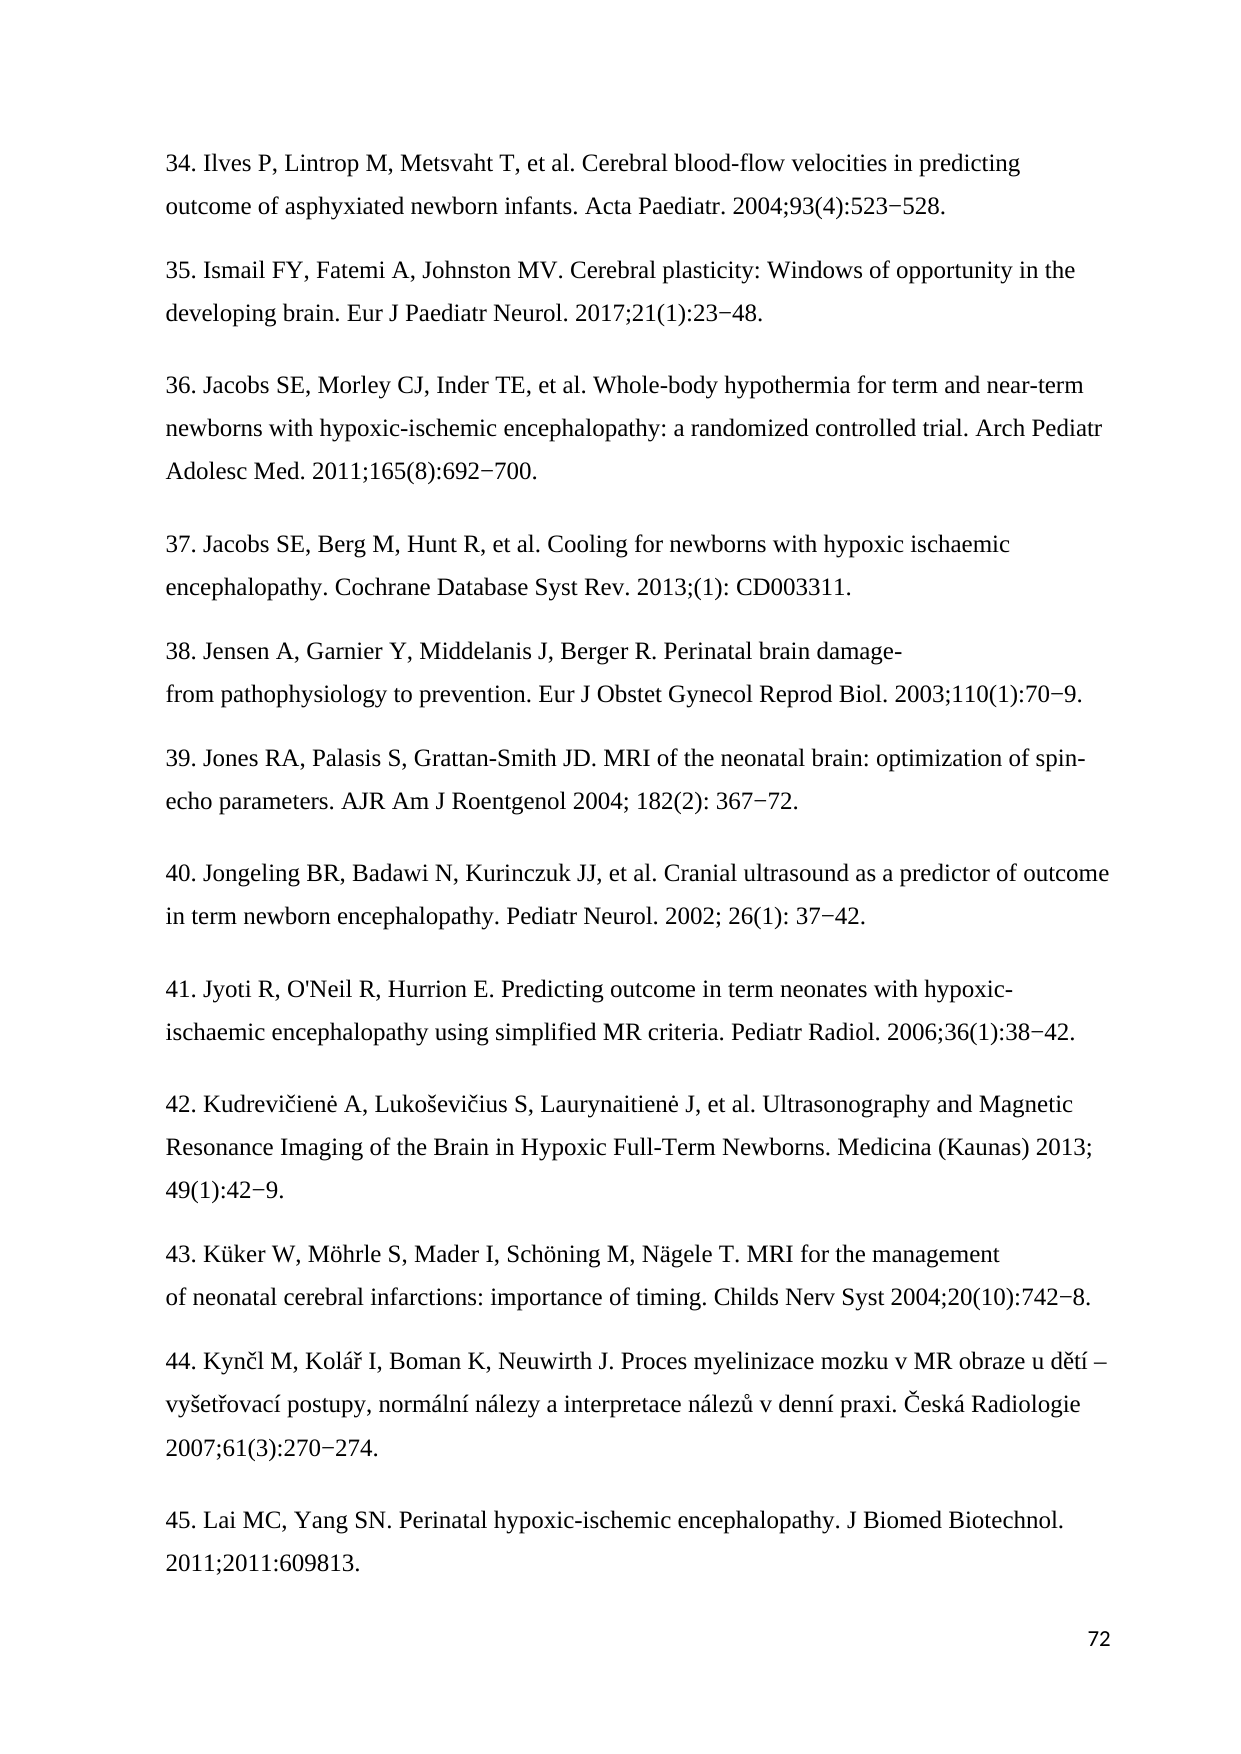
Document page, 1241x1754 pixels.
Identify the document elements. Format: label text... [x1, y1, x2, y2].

text 43. Küker W, Möhrle S, Mader I, Schöning M, Nägele T. MRI for the management of neonatal cerebral infarctions: importance of timing. Childs Nerv Syst 2004;20(10):742−8. [165, 1239, 1110, 1311]
text 36. Jacobs SE, Morley CJ, Inder TE, et al. Whole-body hypothermia for term and near-term newborns with hypoxic-ischemic encephalopathy: a randomized controlled trial. Arch Pediatr Adolesc Med. 2011;165(8):692−700. [165, 370, 1110, 485]
text 45. Lai MC, Yang SN. Perinatal hypoxic-ischemic encephalopathy. J Biomed Biotechnol. 2011;2011:609813. [165, 1505, 1110, 1577]
text 37. Jacobs SE, Berg M, Hunt R, et al. Cooling for newborns with hypoxic ischaemic encephalopathy. Cochrane Database Syst Rev. 2013;(1): CD003311. [165, 529, 1110, 601]
text 44. Kynčl M, Kolář I, Boman K, Neuwirth J. Proces myelinizace mozku v MR obraze u dětí – vyšetřovací postupy, normální nálezy a interpretace nálezů v denní praxi. Česká Radiologie 2007;61(3):270−274. [165, 1346, 1110, 1461]
text 42. Kudrevičienė A, Lukoševičius S, Laurynaitienė J, et al. Ultrasonography and Magnetic Resonance Imaging of the Brain in Hypoxic Full-Term Newborns. Medicina (Kaunas) 2013; 49(1):42−9. [165, 1089, 1110, 1204]
text 40. Jongeling BR, Badawi N, Kurinczuk JJ, et al. Cranial ultrasound as a predictor of outcome in term newborn encephalopathy. Pediatr Neurol. 2002; 26(1): 37−42. [165, 858, 1110, 930]
text 34. Ilves P, Lintrop M, Metsvaht T, et al. Cerebral blood-flow velocities in predicting outcome of asphyxiated newborn infants. Acta Paediatr. 2004;93(4):523−528. [165, 148, 1110, 219]
text 38. Jensen A, Garnier Y, Middelanis J, Berger R. Perinatal brain damage-from pathophysiology to prevention. Eur J Obstet Gynecol Reprod Biol. 2003;110(1):70−9. [165, 636, 1110, 708]
text 39. Jones RA, Palasis S, Grattan-Smith JD. MRI of the neonatal brain: optimization of spin-echo parameters. AJR Am J Roentgenol 2004; 182(2): 367−72. [165, 743, 1110, 815]
text 41. Jyoti R, O'Neil R, Hurrion E. Predicting outcome in term neonates with hypoxic-ischaemic encephalopathy using simplified MR criteria. Pediatr Radiol. 2006;36(1):38−42. [165, 974, 1110, 1046]
text 35. Ismail FY, Fatemi A, Johnston MV. Cerebral plasticity: Windows of opportunity in the developing brain. Eur J Paediatr Neurol. 2017;21(1):23−48. [165, 255, 1110, 327]
